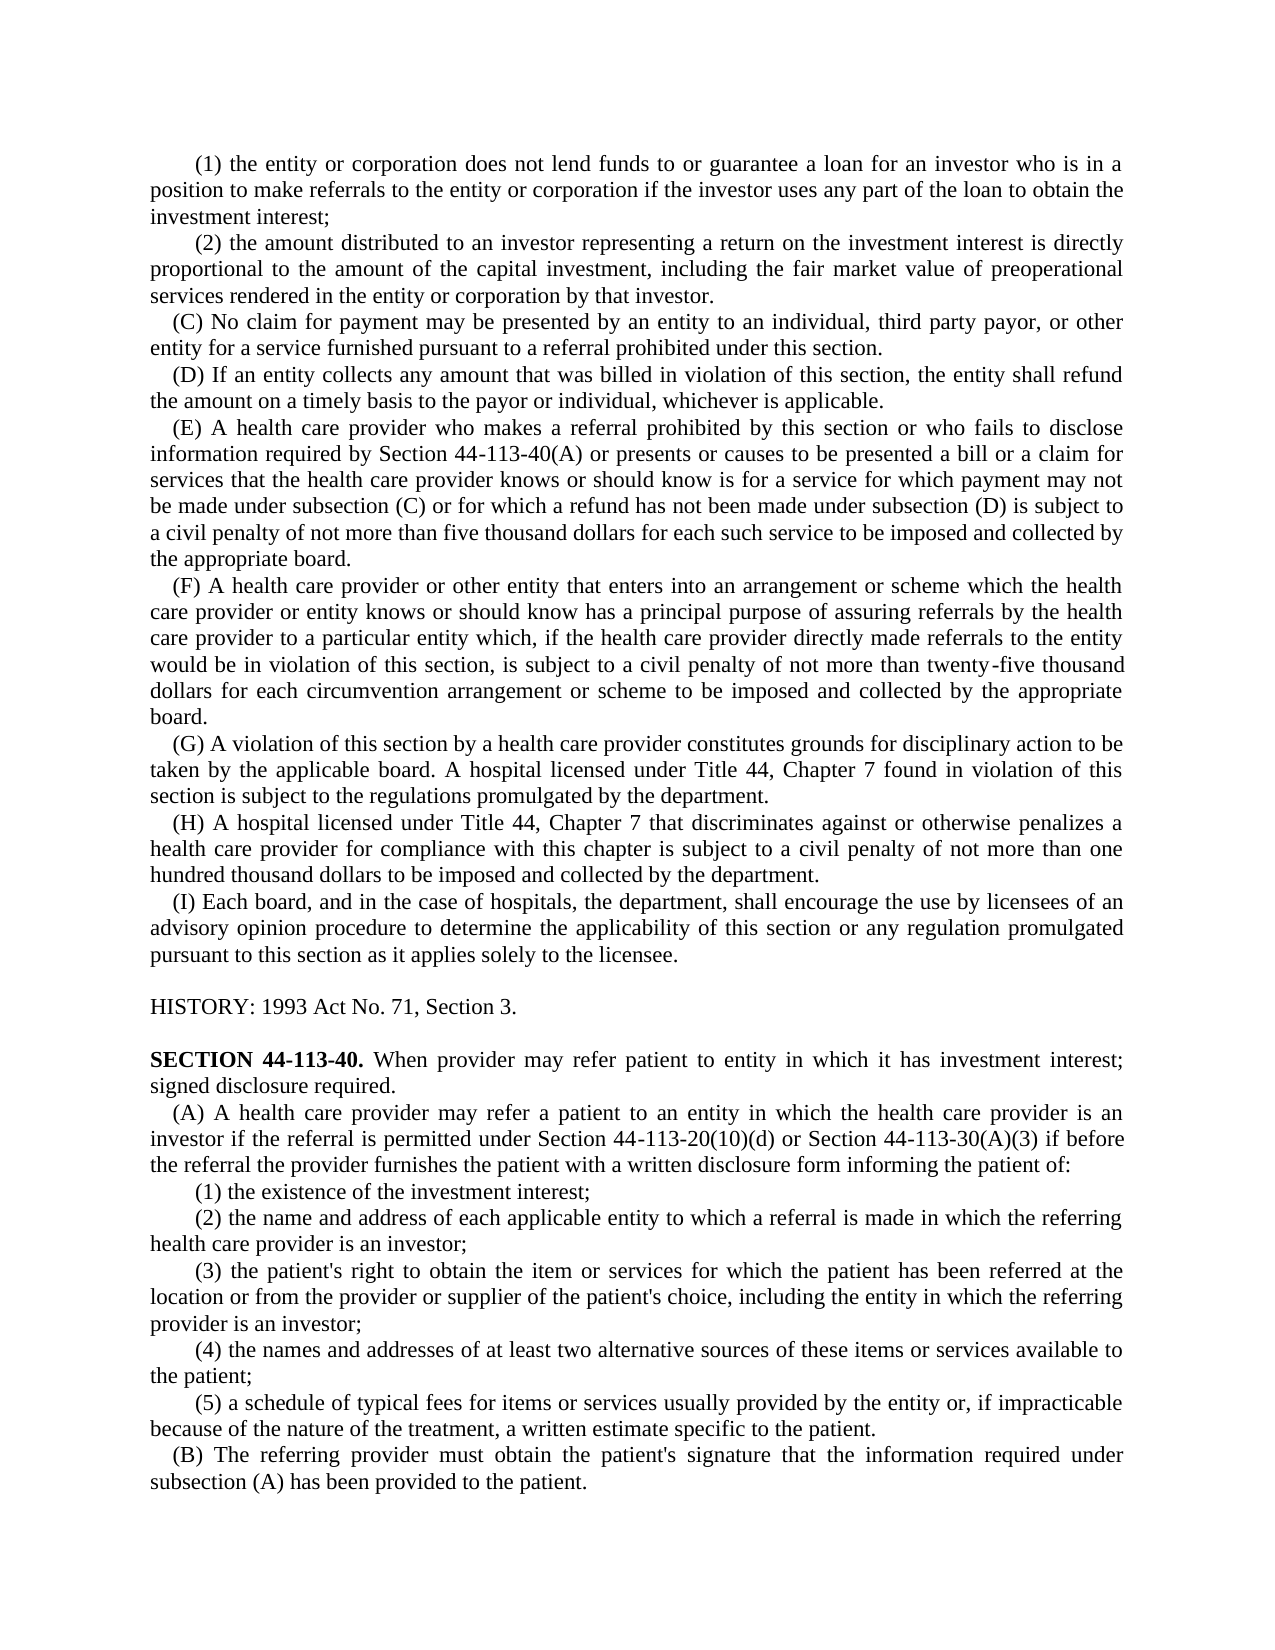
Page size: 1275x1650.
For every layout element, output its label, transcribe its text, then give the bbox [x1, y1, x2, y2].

text (1) the existence of the investment interest; [150, 1178, 1125, 1204]
text (2) the amount distributed to an investor representing a return on the investment interest is directly proportional to the amount of the capital investment, including the fair market value of preoperational services rendered in the entity or corporation by that investor. [150, 229, 1125, 308]
text (5) a schedule of typical fees for items or services usually provided by the entity or, if impracticable because of the nature of the treatment, a written estimate specific to the patient. [150, 1389, 1125, 1441]
text (A) A health care provider may refer a patient to an entity in which the health care provider is an investor if the referral is permitted under Section 44-113-20(10)(d) or Section 44-113-30(A)(3) if before the referral the provider furnishes the patient with a written disclosure form informing the patient of: [150, 1099, 1125, 1178]
text (G) A violation of this section by a health care provider constitutes grounds for disciplinary action to be taken by the applicable board. A hospital licensed under Title 44, Chapter 7 found in violation of this section is subject to the regulations promulgated by the department. [150, 730, 1125, 809]
text (1) the entity or corporation does not lend funds to or guarantee a loan for an investor who is in a position to make referrals to the entity or corporation if the investor uses any part of the loan to obtain the investment interest; [150, 150, 1125, 229]
text (H) A hospital licensed under Title 44, Chapter 7 that discriminates against or otherwise penalizes a health care provider for compliance with this chapter is subject to a civil penalty of not more than one hundred thousand dollars to be imposed and collected by the department. [150, 809, 1125, 888]
text (4) the names and addresses of at least two alternative sources of these items or services available to the patient; [150, 1336, 1125, 1389]
text (B) The referring provider must obtain the patient's signature that the information required under subsection (A) has been provided to the patient. [150, 1441, 1125, 1494]
text (F) A health care provider or other entity that enters into an arrangement or scheme which the health care provider or entity knows or should know has a principal purpose of assuring referrals by the health care provider to a particular entity which, if the health care provider directly made referrals to the entity would be in violation of this section, is subject to a civil penalty of not more than twenty-five thousand dollars for each circumvention arrangement or scheme to be imposed and collected by the appropriate board. [150, 572, 1125, 730]
text (2) the name and address of each applicable entity to which a referral is made in which the referring health care provider is an investor; [150, 1204, 1125, 1257]
text (D) If an entity collects any amount that was billed in violation of this section, the entity shall refund the amount on a timely basis to the payor or individual, whichever is applicable. [150, 361, 1125, 413]
text (3) the patient's right to obtain the item or services for which the patient has been referred at the location or from the provider or supplier of the patient's choice, including the entity in which the referring provider is an investor; [150, 1257, 1125, 1336]
text (E) A health care provider who makes a referral prohibited by this section or who fails to disclose information required by Section 44-113-40(A) or presents or causes to be presented a bill or a claim for services that the health care provider knows or should know is for a service for which payment may not be made under subsection (C) or for which a refund has not been made under subsection (D) is subject to a civil penalty of not more than five thousand dollars for each such service to be imposed and collected by the appropriate board. [150, 413, 1125, 572]
text (I) Each board, and in the case of hospitals, the department, shall encourage the use by licensees of an advisory opinion procedure to determine the applicability of this section or any regulation promulgated pursuant to this section as it applies solely to the licensee. [150, 888, 1125, 967]
text (C) No claim for payment may be presented by an entity to an individual, third party payor, or other entity for a service furnished pursuant to a referral prohibited under this section. [150, 308, 1125, 361]
text HISTORY: 1993 Act No. 71, Section 3. [150, 993, 1125, 1020]
text SECTION 44-113-40. When provider may refer patient to entity in which it has investment interest; signed disclosure required. [150, 1046, 1125, 1099]
